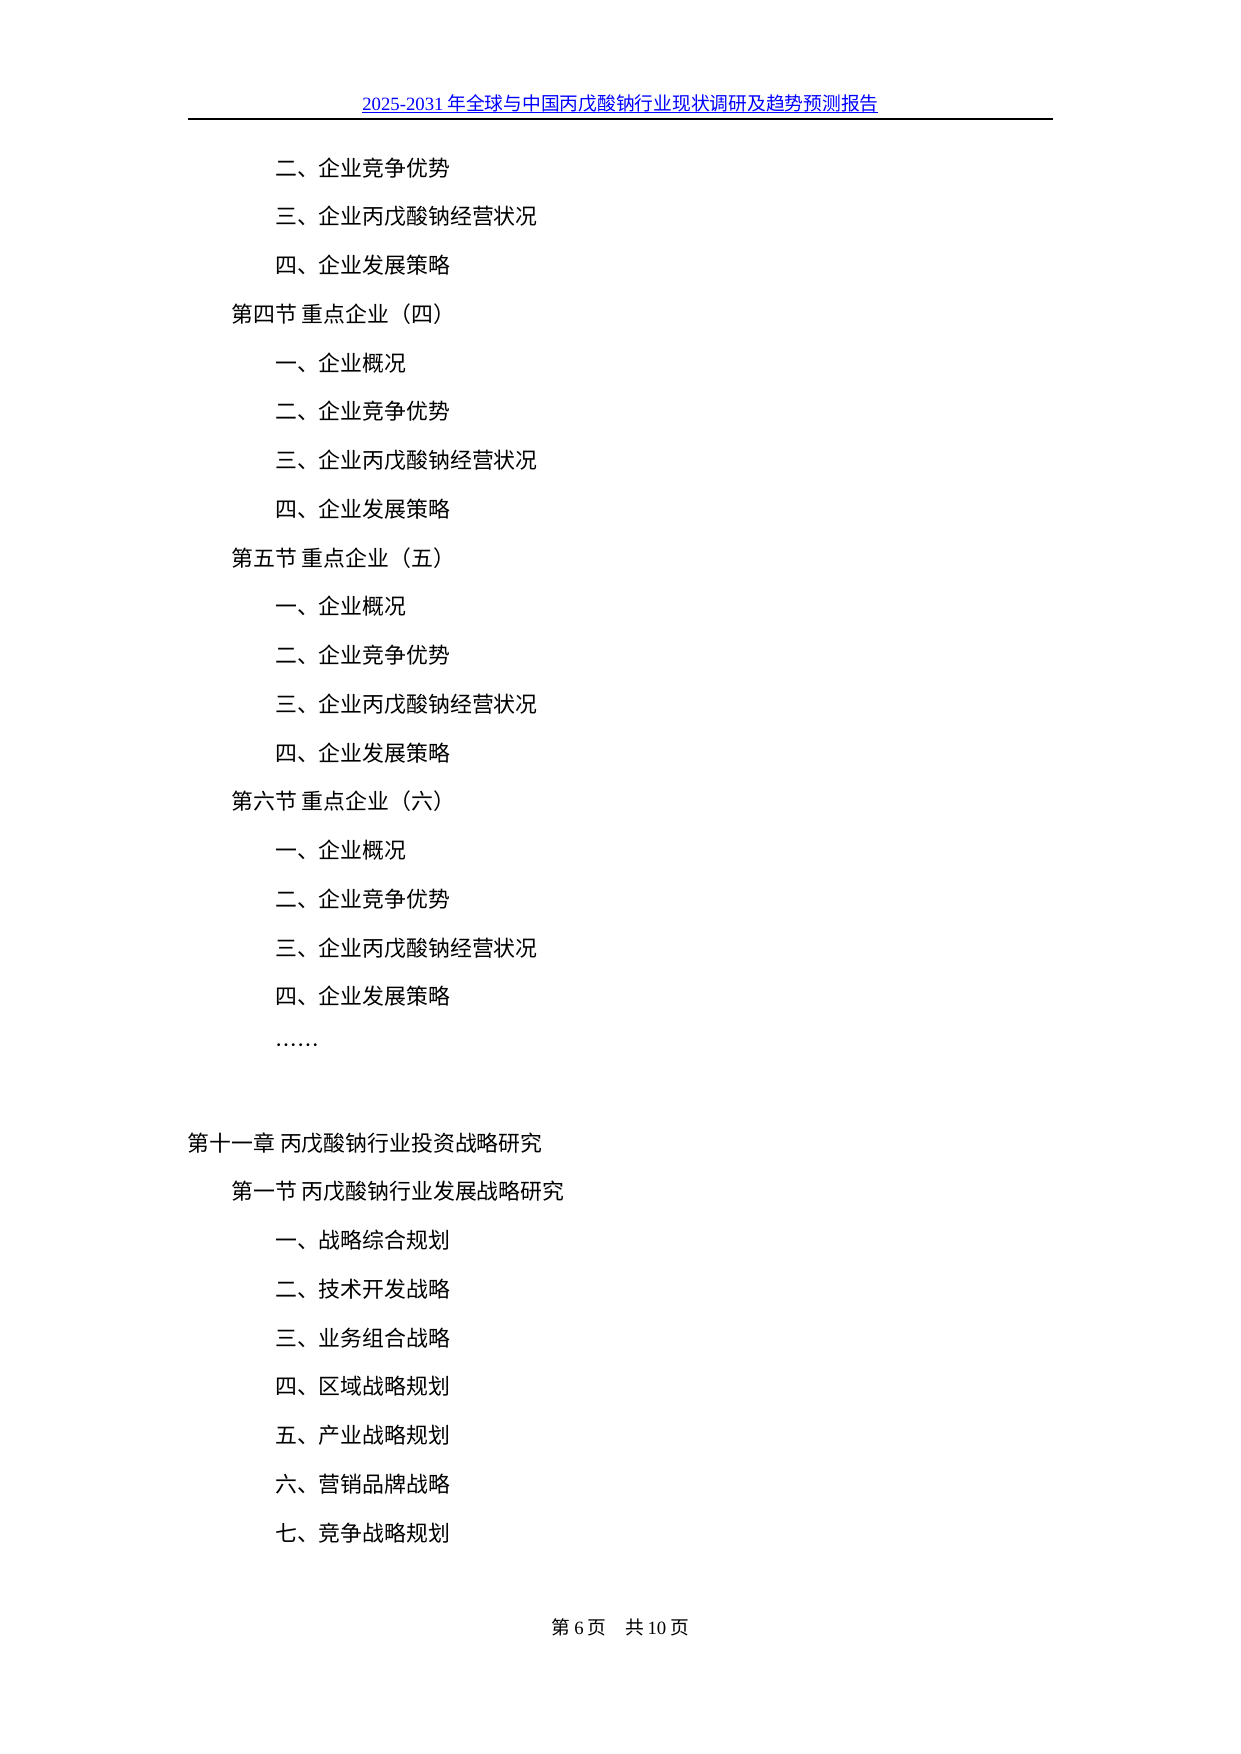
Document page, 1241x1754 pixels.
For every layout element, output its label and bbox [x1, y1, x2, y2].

text [187, 150, 1053, 1548]
